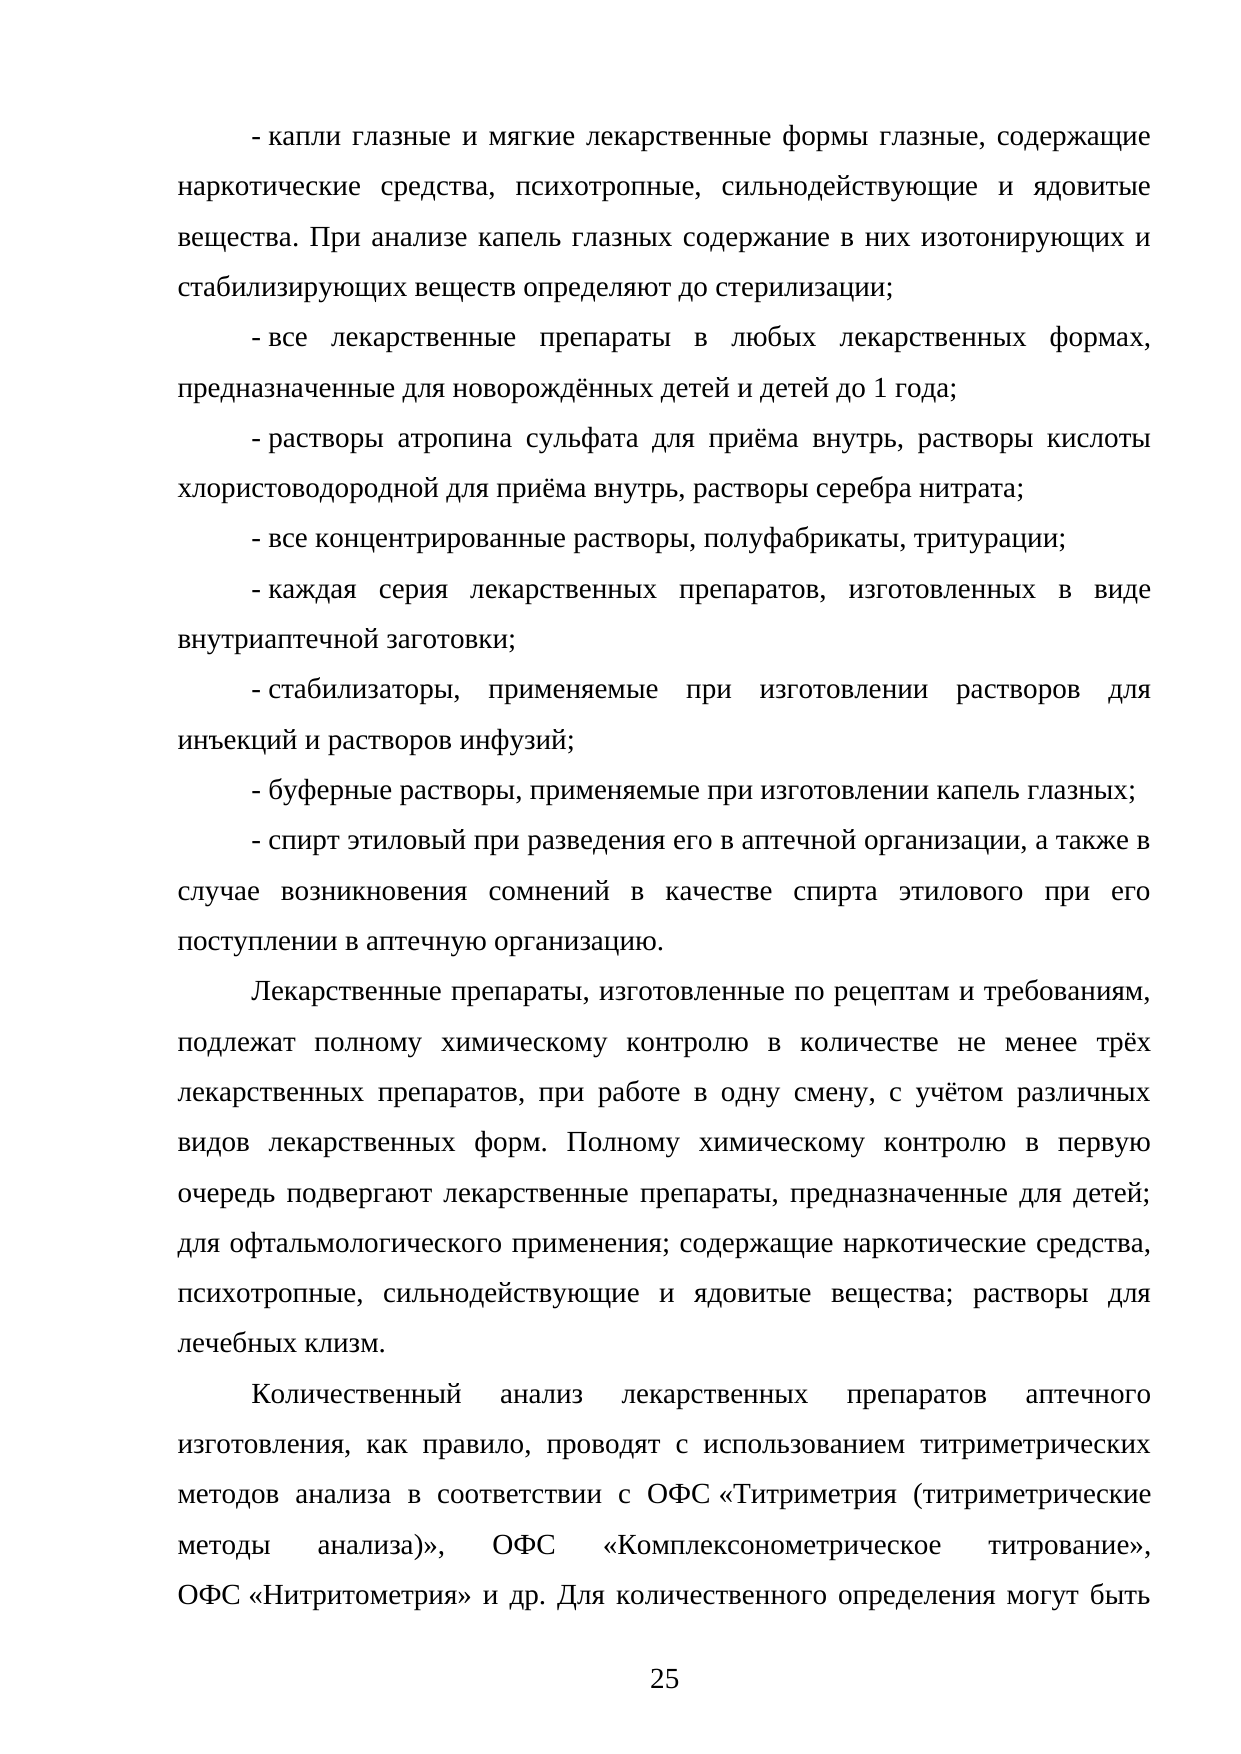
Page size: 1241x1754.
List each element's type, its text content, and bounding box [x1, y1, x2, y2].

text - капли глазные и мягкие лекарственные формы глазные, содержащие наркотические средства, психотропные, сильнодействующие и ядовитые вещества. При анализе капель глазных содержание в них изотонирующих и стабилизирующих веществ определяют до стерилизации; [177, 118, 1152, 303]
text - спирт этиловый при разведения его в аптечной организации, а также в случае возникновения сомнений в качестве спирта этилового при его поступлении в аптечную организацию. [177, 822, 1152, 957]
text - стабилизаторы, применяемые при изготовлении растворов для инъекций и растворов инфузий; [177, 672, 1152, 755]
text - растворы атропина сульфата для приёма внутрь, растворы кислоты хлористоводородной для приёма внутрь, растворы серебра нитрата; [177, 420, 1152, 504]
text - каждая серия лекарственных препаратов, изготовленных в виде внутриаптечной заготовки; [177, 571, 1152, 655]
text - все лекарственные препараты в любых лекарственных формах, предназначенные для новорождённых детей и детей до 1 года; [177, 319, 1152, 403]
text Лекарственные препараты, изготовленные по рецептам и требованиям, подлежат полному химическому контролю в количестве не менее трёх лекарственных препаратов, при работе в одну смену, с учётом различных видов лекарственных форм. Полному химическому контролю в первую очередь подвергают лекарственные препараты, предназначенные для детей; для офтальмологического применения; содержащие наркотические средства, психотропные, сильнодействующие и ядовитые вещества; растворы для лечебных клизм. [177, 973, 1152, 1359]
text - все концентрированные растворы, полуфабрикаты, тритурации; [177, 521, 1152, 554]
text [177, 1376, 1152, 1611]
text - буферные растворы, применяемые при изготовлении капель глазных; [177, 772, 1152, 806]
